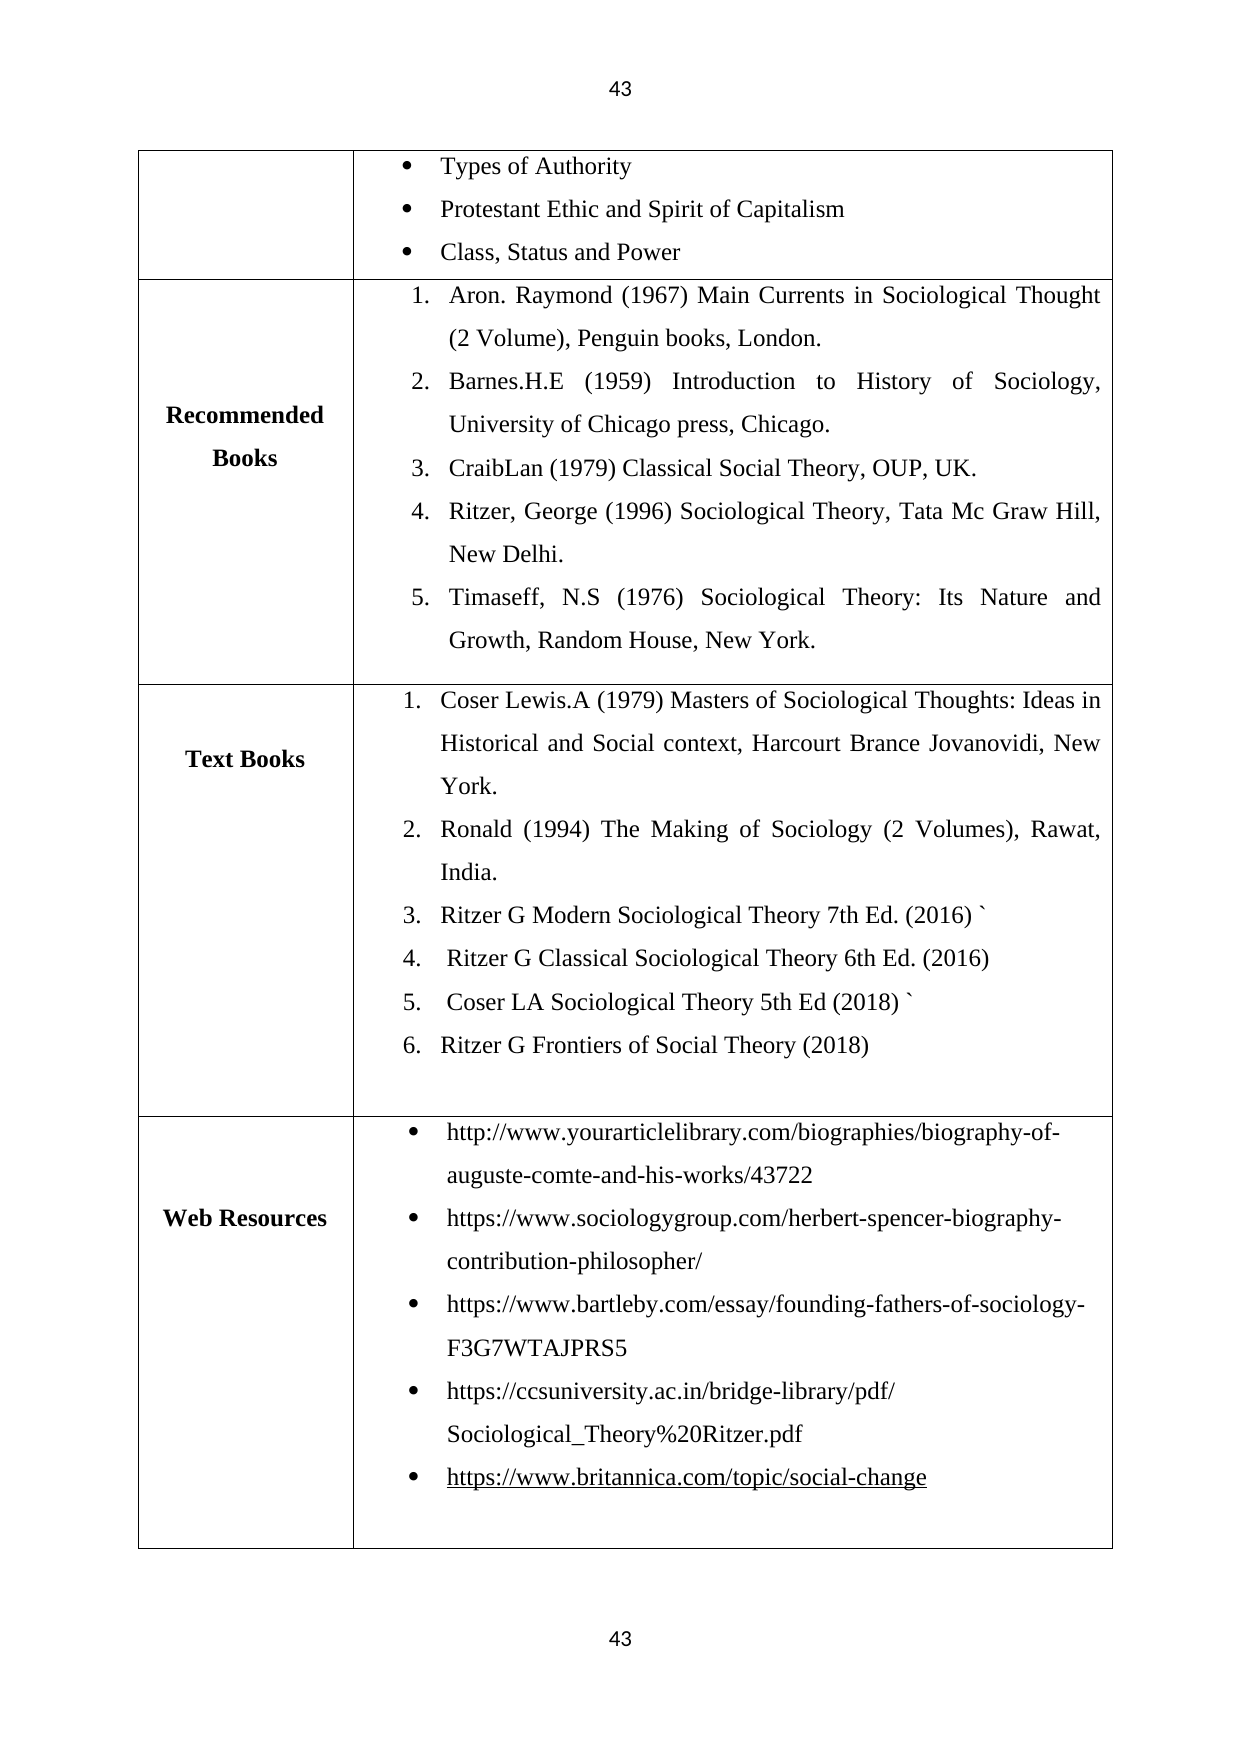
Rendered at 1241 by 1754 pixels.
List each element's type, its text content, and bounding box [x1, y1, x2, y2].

table_cell V [139, 151, 353, 279]
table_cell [354, 151, 1112, 279]
table_cell Web Resources [139, 1117, 353, 1548]
table_cell http://www.yourarticlelibrary.com/biographies/biography-of-auguste-comte-and-his-works/43722 https://www.sociologygroup.com/herbert-spencer-biography-contribution-philosopher/ https://www.bartleby.com/essay/founding-fathers-of-sociology-F3G7WTAJPRS5 https://ccsuniversity.ac.in/bridge-library/pdf/Sociological_Theory%20Ritzer.pdf https://www.britannica.com/topic/social-change [354, 1117, 1112, 1548]
table_cell Aron. Raymond (1967) Main Currents in Sociological Thought (2 Volume), Penguin books, London. Barnes.H.E (1959) Introduction to History of Sociology, University of Chicago press, Chicago. CraibLan (1979) Classical Social Theory, OUP, UK. Ritzer, George (1996) Sociological Theory, Tata Mc Graw Hill, New Delhi. Timaseff, N.S (1976) Sociological Theory: Its Nature and Growth, Random House, New York. [354, 280, 1112, 684]
table_cell Coser Lewis.A (1979) Masters of Sociological Thoughts: Ideas in Historical and Social context, Harcourt Brance Jovanovidi, New York. Ronald (1994) The Making of Sociology (2 Volumes), Rawat, India. Ritzer G Modern Sociological Theory 7th Ed. (2016) ` Ritzer G Classical Sociological Theory 6th Ed. (2016) Coser LA Sociological Theory 5th Ed (2018) ` Ritzer G Frontiers of Social Theory (2018) [354, 685, 1112, 1116]
table_cell Text Books [139, 685, 353, 1116]
table_cell Recommended Books [139, 280, 353, 684]
